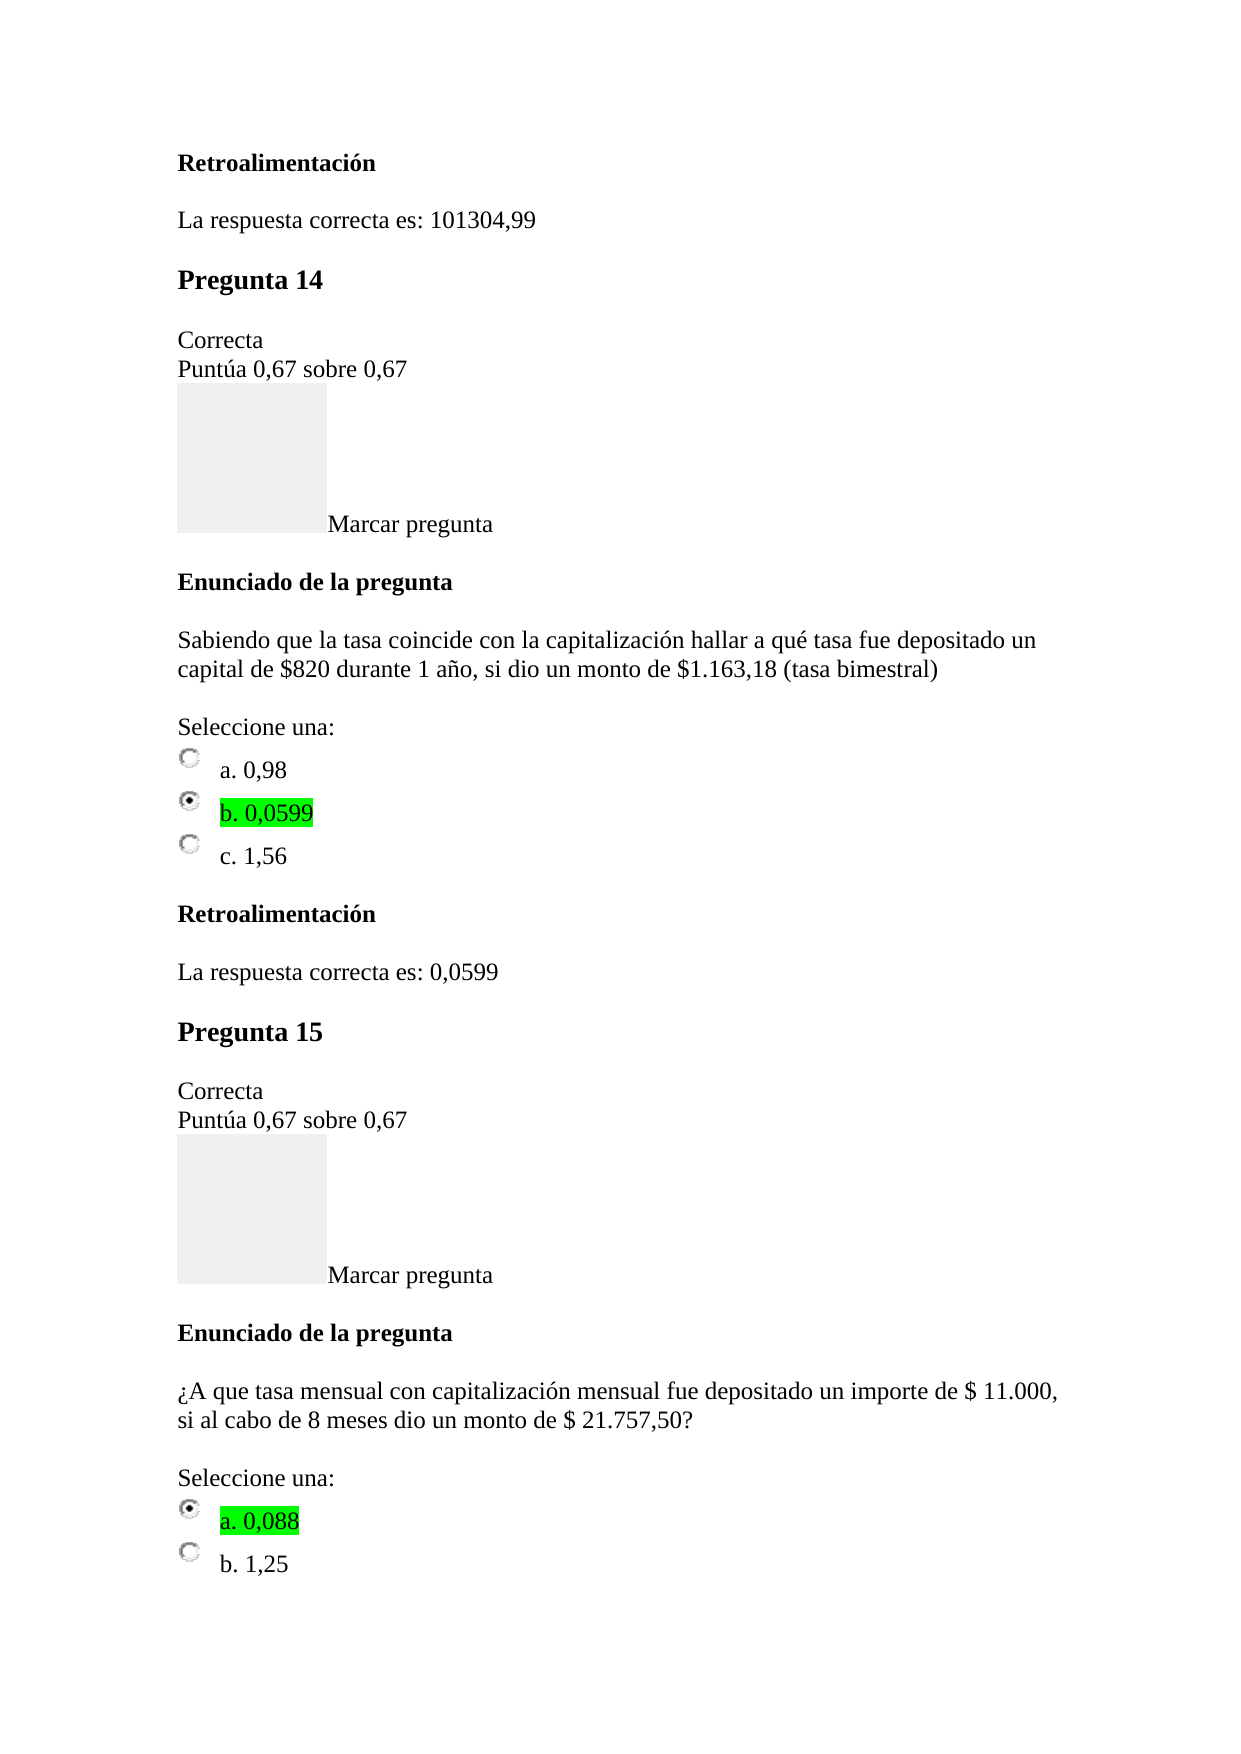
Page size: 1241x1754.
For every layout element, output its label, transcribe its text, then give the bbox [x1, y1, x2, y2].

text ¿A que tasa mensual con capitalización mensual fue depositado un importe de $ 11.000, si al cabo de 8 meses dio un monto de $ 21.757,50? [177, 1376, 1063, 1434]
text Retroalimentación [177, 899, 1063, 927]
text Retroalimentación [177, 148, 1063, 176]
text La respuesta correcta es: 0,0599 [177, 957, 1063, 985]
text Correcta [177, 1076, 1063, 1105]
text a. 0,98 [177, 741, 1063, 783]
text La respuesta correcta es: 101304,99 [177, 206, 1063, 234]
text Marcar pregunta [177, 1134, 1063, 1289]
text a. 0,088 [177, 1492, 1063, 1535]
text Marcar pregunta [177, 382, 1063, 538]
text Seleccione una: [177, 1463, 1063, 1492]
text Seleccione una: [177, 712, 1063, 741]
text Pregunta 15 [177, 1014, 1063, 1047]
text Puntúa 0,67 sobre 0,67 [177, 1105, 1063, 1134]
text Enunciado de la pregunta [177, 567, 1063, 596]
text Correcta [177, 325, 1063, 354]
text Pregunta 14 [177, 263, 1063, 296]
text Sabiendo que la tasa coincide con la capitalización hallar a qué tasa fue depositado un capital de $820 durante 1 año, si dio un monto de $1.163,18 (tasa bimestral) [177, 625, 1063, 683]
text b. 0,0599 [177, 783, 1063, 827]
text Puntúa 0,67 sobre 0,67 [177, 354, 1063, 382]
text b. 1,25 [177, 1535, 1063, 1578]
text c. 1,56 [177, 827, 1063, 869]
text Enunciado de la pregunta [177, 1318, 1063, 1347]
